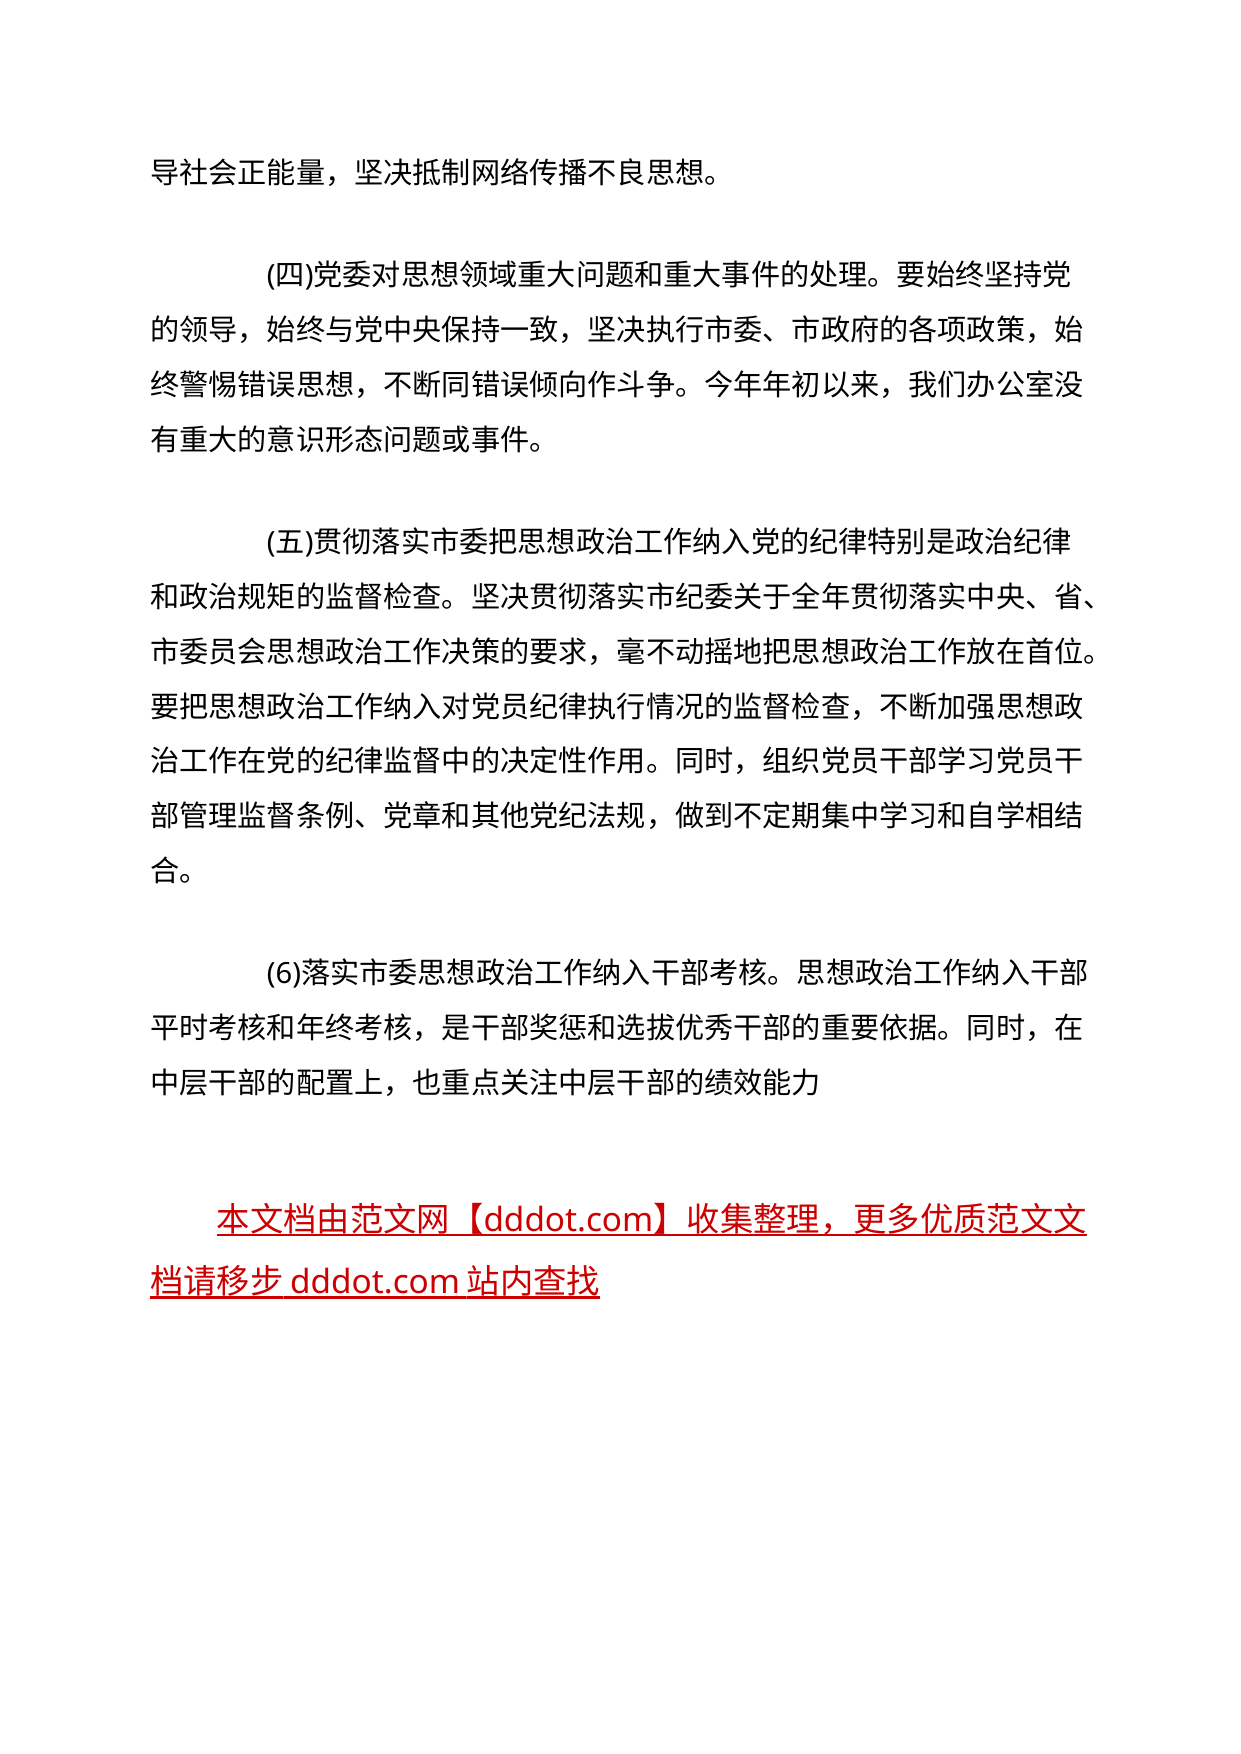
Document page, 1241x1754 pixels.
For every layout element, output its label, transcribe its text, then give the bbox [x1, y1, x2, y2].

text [150, 150, 1090, 192]
text (四)党委对思想领域重大问题和重大事件的处理。要始终坚持党的领导，始终与党中央保持一致，坚决执行市委、市政府的各项政策，始终警惕错误思想，不断同错误倾向作斗争。今年年初以来，我们办公室没有重大的意识形态问题或事件。 [150, 252, 1090, 459]
text (6)落实市委思想政治工作纳入干部考核。思想政治工作纳入干部平时考核和年终考核，是干部奖惩和选拔优秀干部的重要依据。同时，在中层干部的配置上，也重点关注中层干部的绩效能力 [150, 949, 1090, 1102]
text (五)贯彻落实市委把思想政治工作纳入党的纪律特别是政治纪律和政治规矩的监督检查。坚决贯彻落实市纪委关于全年贯彻落实中央、省、市委员会思想政治工作决策的要求，毫不动摇地把思想政治工作放在首位。要把思想政治工作纳入对党员纪律执行情况的监督检查，不断加强思想政治工作在党的纪律监督中的决定性作用。同时，组织党员干部学习党员干部管理监督条例、党章和其他党纪法规，做到不定期集中学习和自学相结合。 [150, 518, 1090, 890]
text 本文档由范文网【dddot.com】收集整理，更多优质范文文档请移步dddot.com站内查找 [150, 1192, 1090, 1304]
